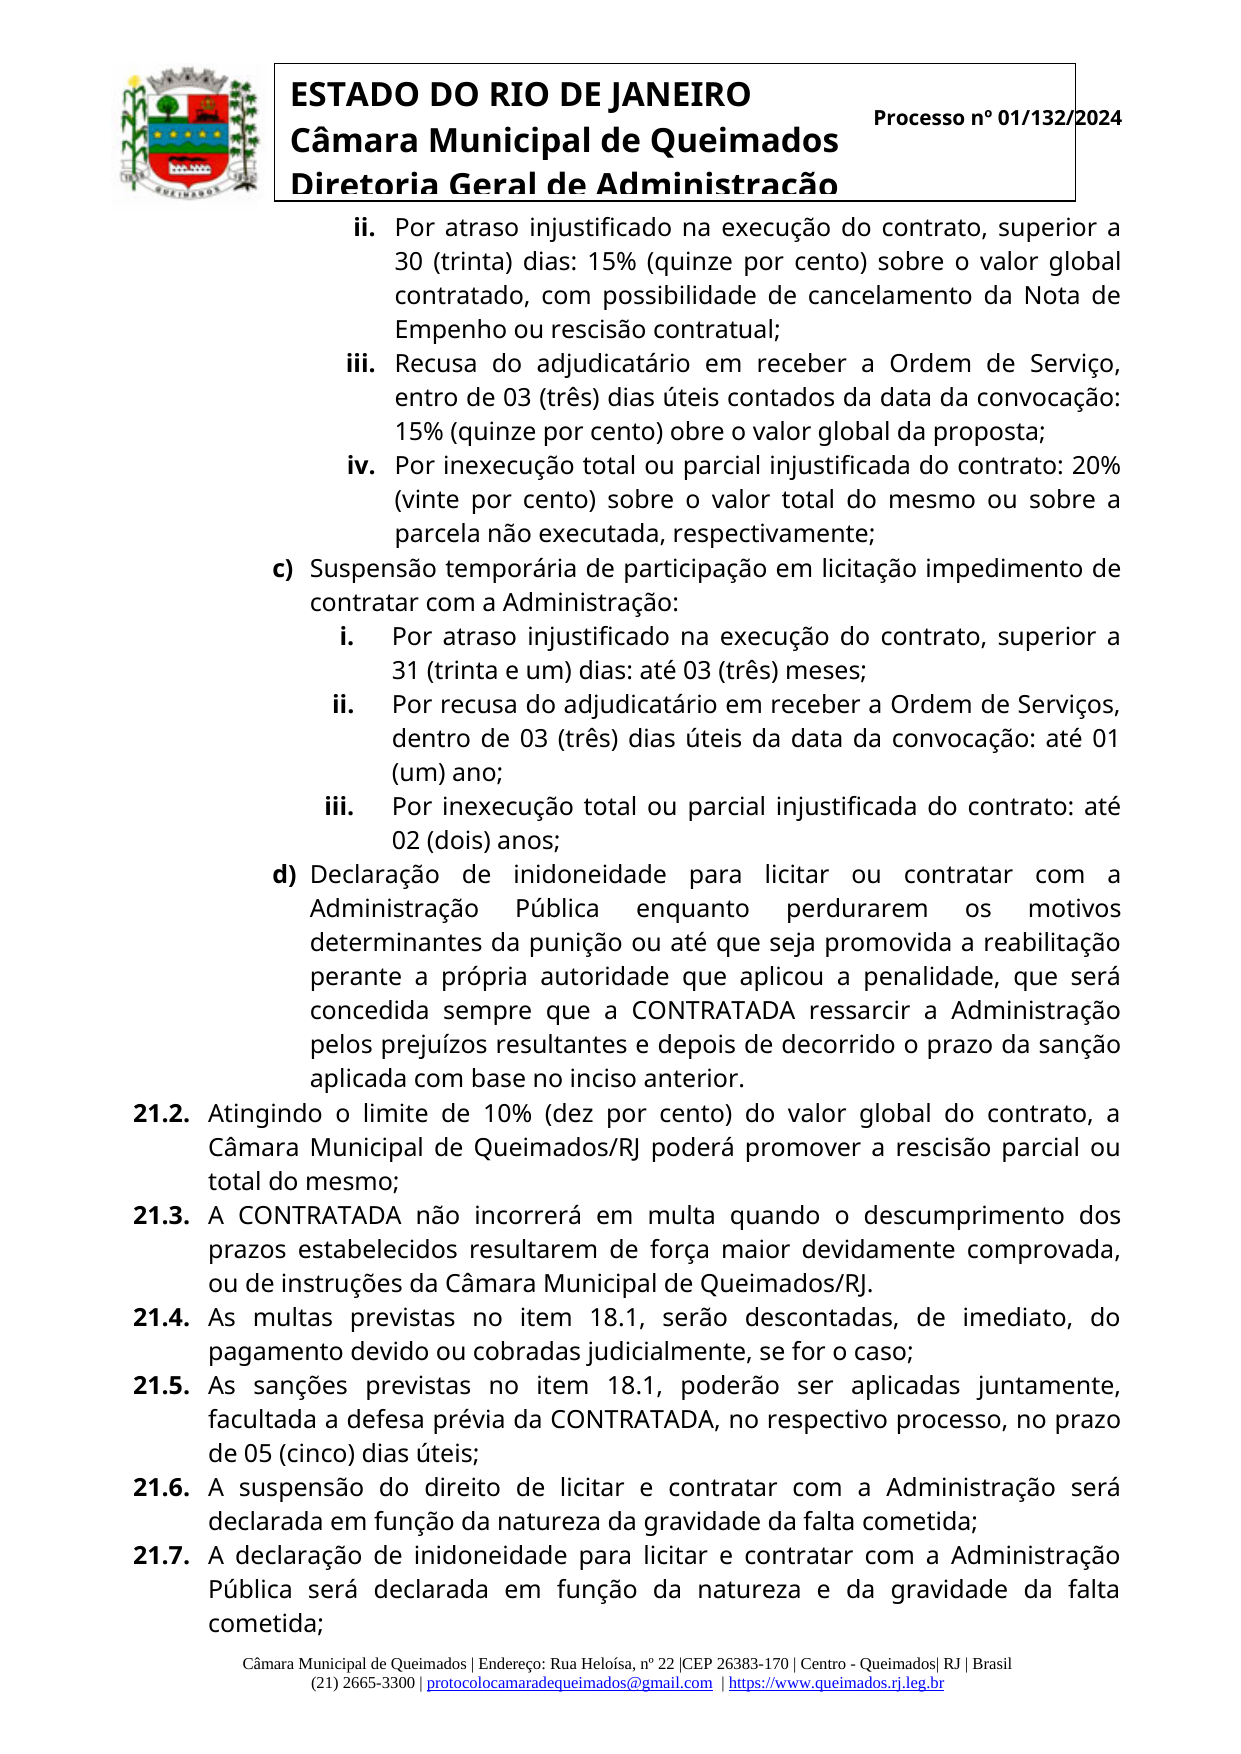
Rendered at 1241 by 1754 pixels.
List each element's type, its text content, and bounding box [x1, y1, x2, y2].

list Por recusa do adjudicatário em receber a Ordem de Serviços, dentro de 03 (três) dias úteis da data da convocação: até 01 (um) ano; [354, 686, 1122, 789]
list Por atraso injustificado na execução do contrato, superior a 31 (trinta e um) dias: até 03 (três) meses; [354, 618, 1122, 686]
list Atingindo o limite de 10% (dez por cento) do valor global do contrato, a Câmara Municipal de Queimados/RJ poderá promover a rescisão parcial ou total do mesmo; [133, 1095, 1122, 1197]
list Suspensão temporária de participação em licitação impedimento de contratar com a Administração: [272, 550, 1122, 618]
list A suspensão do direito de licitar e contratar com a Administração será declarada em função da natureza da gravidade da falta cometida; [133, 1470, 1122, 1538]
list As multas previstas no item 18.1, serão descontadas, de imediato, do pagamento devido ou cobradas judicialmente, se for o caso; [133, 1299, 1122, 1368]
list Por inexecução total ou parcial injustificada do contrato: até 02 (dois) anos; [354, 789, 1122, 857]
list A declaração de inidoneidade para licitar e contratar com a Administração Pública será declarada em função da natureza e da gravidade da falta cometida; [133, 1538, 1122, 1640]
list Declaração de inidoneidade para licitar ou contratar com a Administração Pública enquanto perdurarem os motivos determinantes da punição ou até que seja promovida a reabilitação perante a própria autoridade que aplicou a penalidade, que será concedida sempre que a CONTRATADA ressarcir a Administração pelos prejuízos resultantes e depois de decorrido o prazo da sanção aplicada com base no inciso anterior. [272, 857, 1122, 1095]
list Recusa do adjudicatário em receber a Ordem de Serviço, entro de 03 (três) dias úteis contados da data da convocação: 15% (quinze por cento) obre o valor global da proposta; [376, 346, 1122, 448]
list Por inexecução total ou parcial injustificada do contrato: 20% (vinte por cento) sobre o valor total do mesmo ou sobre a parcela não executada, respectivamente; [376, 448, 1122, 550]
list Por atraso injustificado na execução do contrato, superior a 30 (trinta) dias: 15% (quinze por cento) sobre o valor global contratado, com possibilidade de cancelamento da Nota de Empenho ou rescisão contratual; [376, 177, 1122, 346]
list As sanções previstas no item 18.1, poderão ser aplicadas juntamente, facultada a defesa prévia da CONTRATADA, no respectivo processo, no prazo de 05 (cinco) dias úteis; [133, 1368, 1122, 1470]
list A CONTRATADA não incorrerá em multa quando o descumprimento dos prazos estabelecidos resultarem de força maior devidamente comprovada, ou de instruções da Câmara Municipal de Queimados/RJ. [133, 1197, 1122, 1299]
picture [111, 63, 267, 210]
